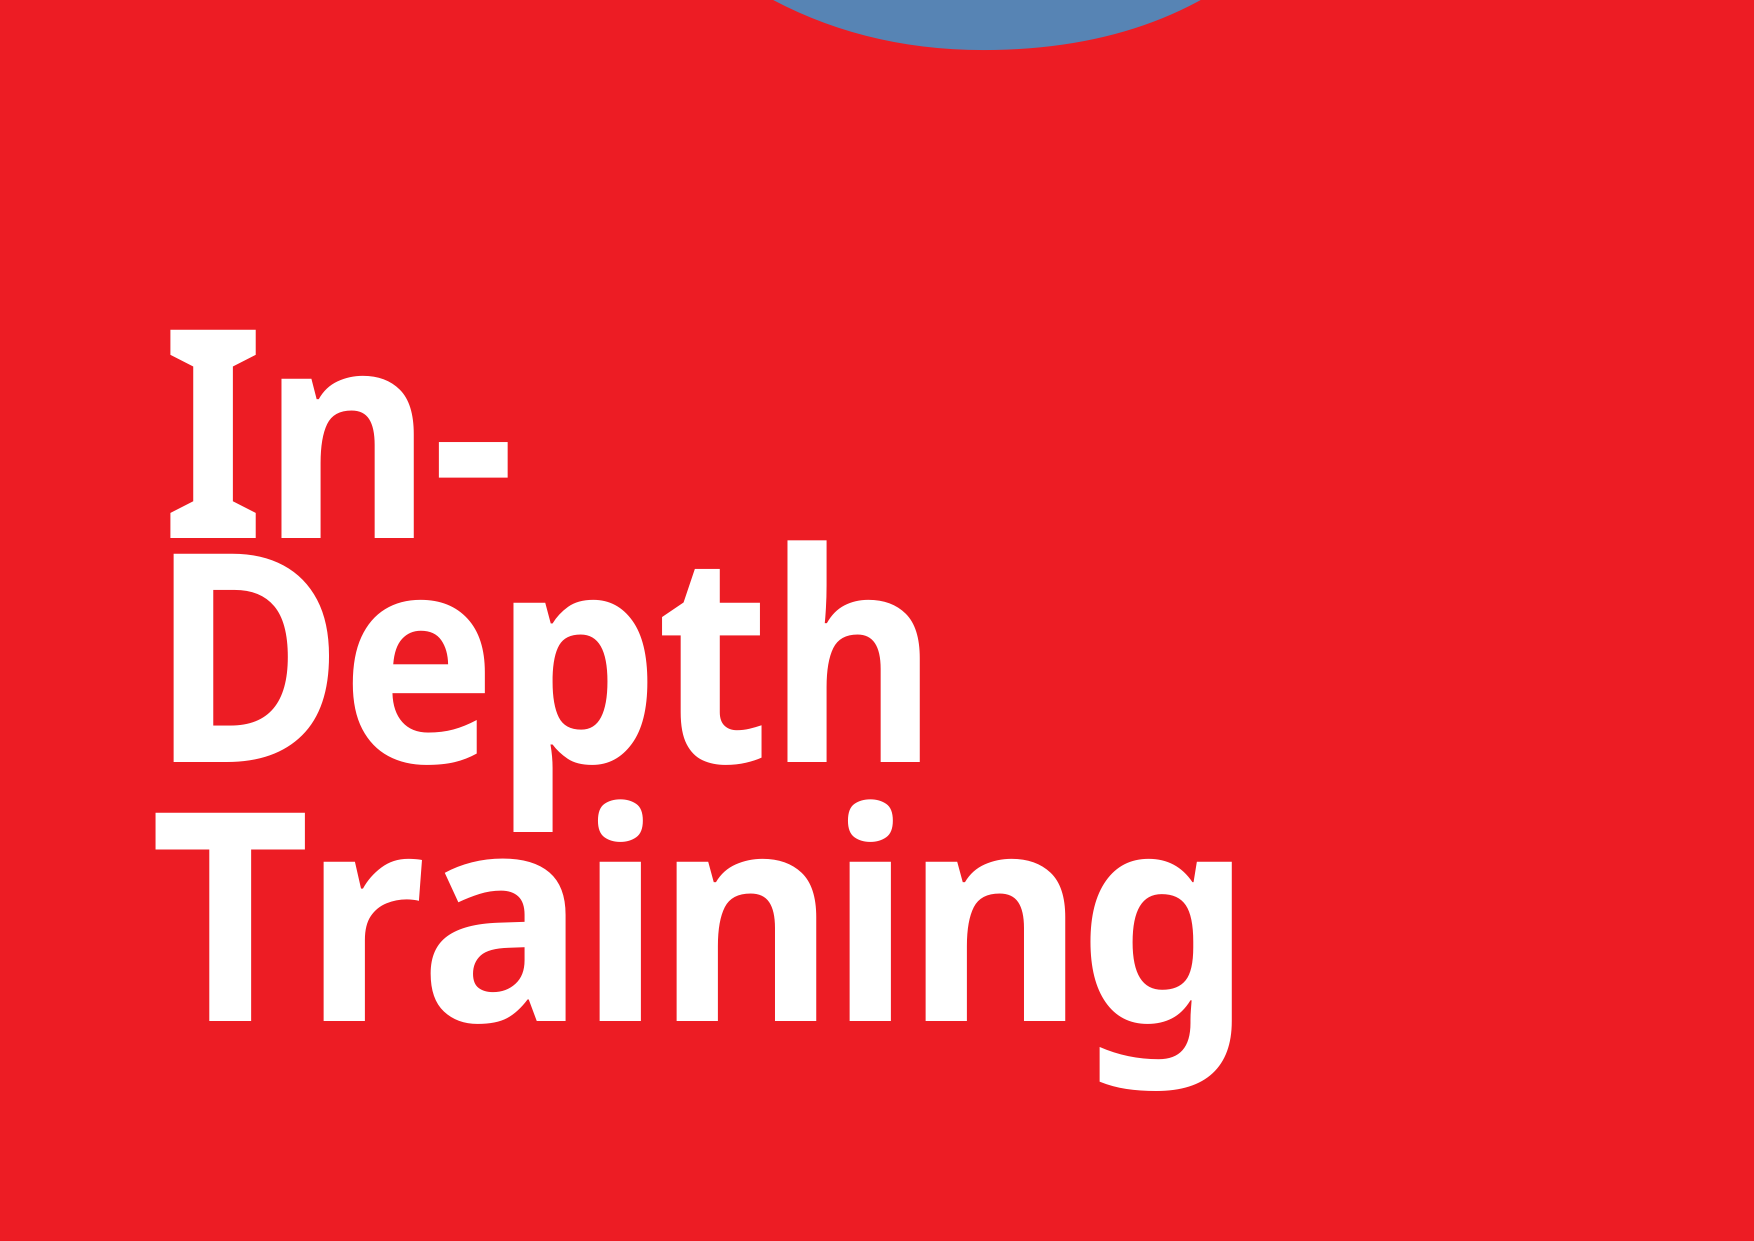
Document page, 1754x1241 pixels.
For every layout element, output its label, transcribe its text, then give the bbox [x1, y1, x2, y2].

subtitle In- Depth Training [150, 332, 1754, 1107]
